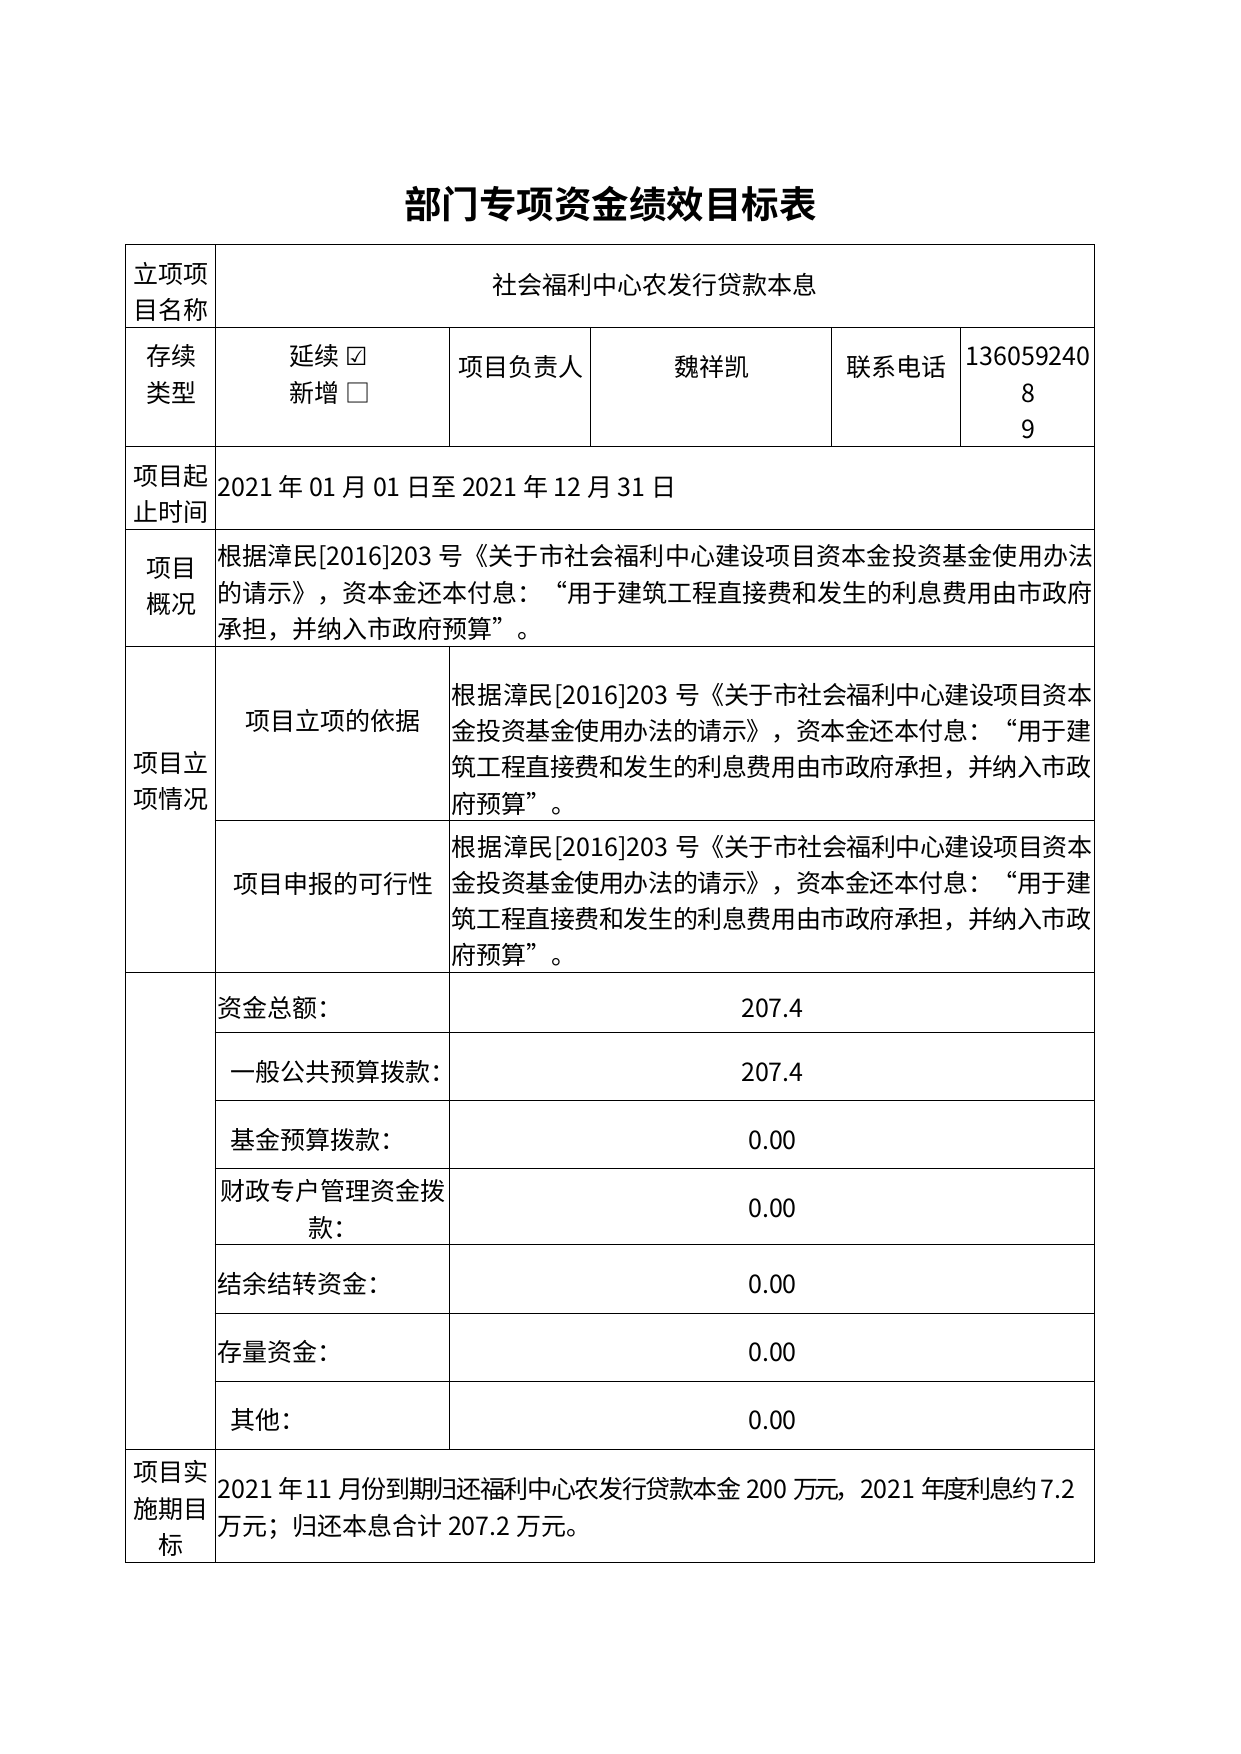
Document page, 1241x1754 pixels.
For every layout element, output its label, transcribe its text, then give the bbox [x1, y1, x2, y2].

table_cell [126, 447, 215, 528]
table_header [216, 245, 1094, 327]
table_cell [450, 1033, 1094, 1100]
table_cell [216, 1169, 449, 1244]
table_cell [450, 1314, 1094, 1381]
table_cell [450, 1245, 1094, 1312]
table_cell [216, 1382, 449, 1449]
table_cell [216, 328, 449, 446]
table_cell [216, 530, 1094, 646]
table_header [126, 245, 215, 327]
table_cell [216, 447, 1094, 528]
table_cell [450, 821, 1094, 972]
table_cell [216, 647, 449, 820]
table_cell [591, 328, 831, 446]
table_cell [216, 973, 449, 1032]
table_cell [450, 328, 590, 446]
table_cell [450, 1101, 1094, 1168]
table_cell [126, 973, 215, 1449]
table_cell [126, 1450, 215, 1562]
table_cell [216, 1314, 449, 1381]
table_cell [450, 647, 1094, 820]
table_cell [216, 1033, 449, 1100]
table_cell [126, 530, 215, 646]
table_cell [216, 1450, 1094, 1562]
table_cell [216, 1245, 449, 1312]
text 部门专项资金绩效目标表 [205, 164, 1015, 232]
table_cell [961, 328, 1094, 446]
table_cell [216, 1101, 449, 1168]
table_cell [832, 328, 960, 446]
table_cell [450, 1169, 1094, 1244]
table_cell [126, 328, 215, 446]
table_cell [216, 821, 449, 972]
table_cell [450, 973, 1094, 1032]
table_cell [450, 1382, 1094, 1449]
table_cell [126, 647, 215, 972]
